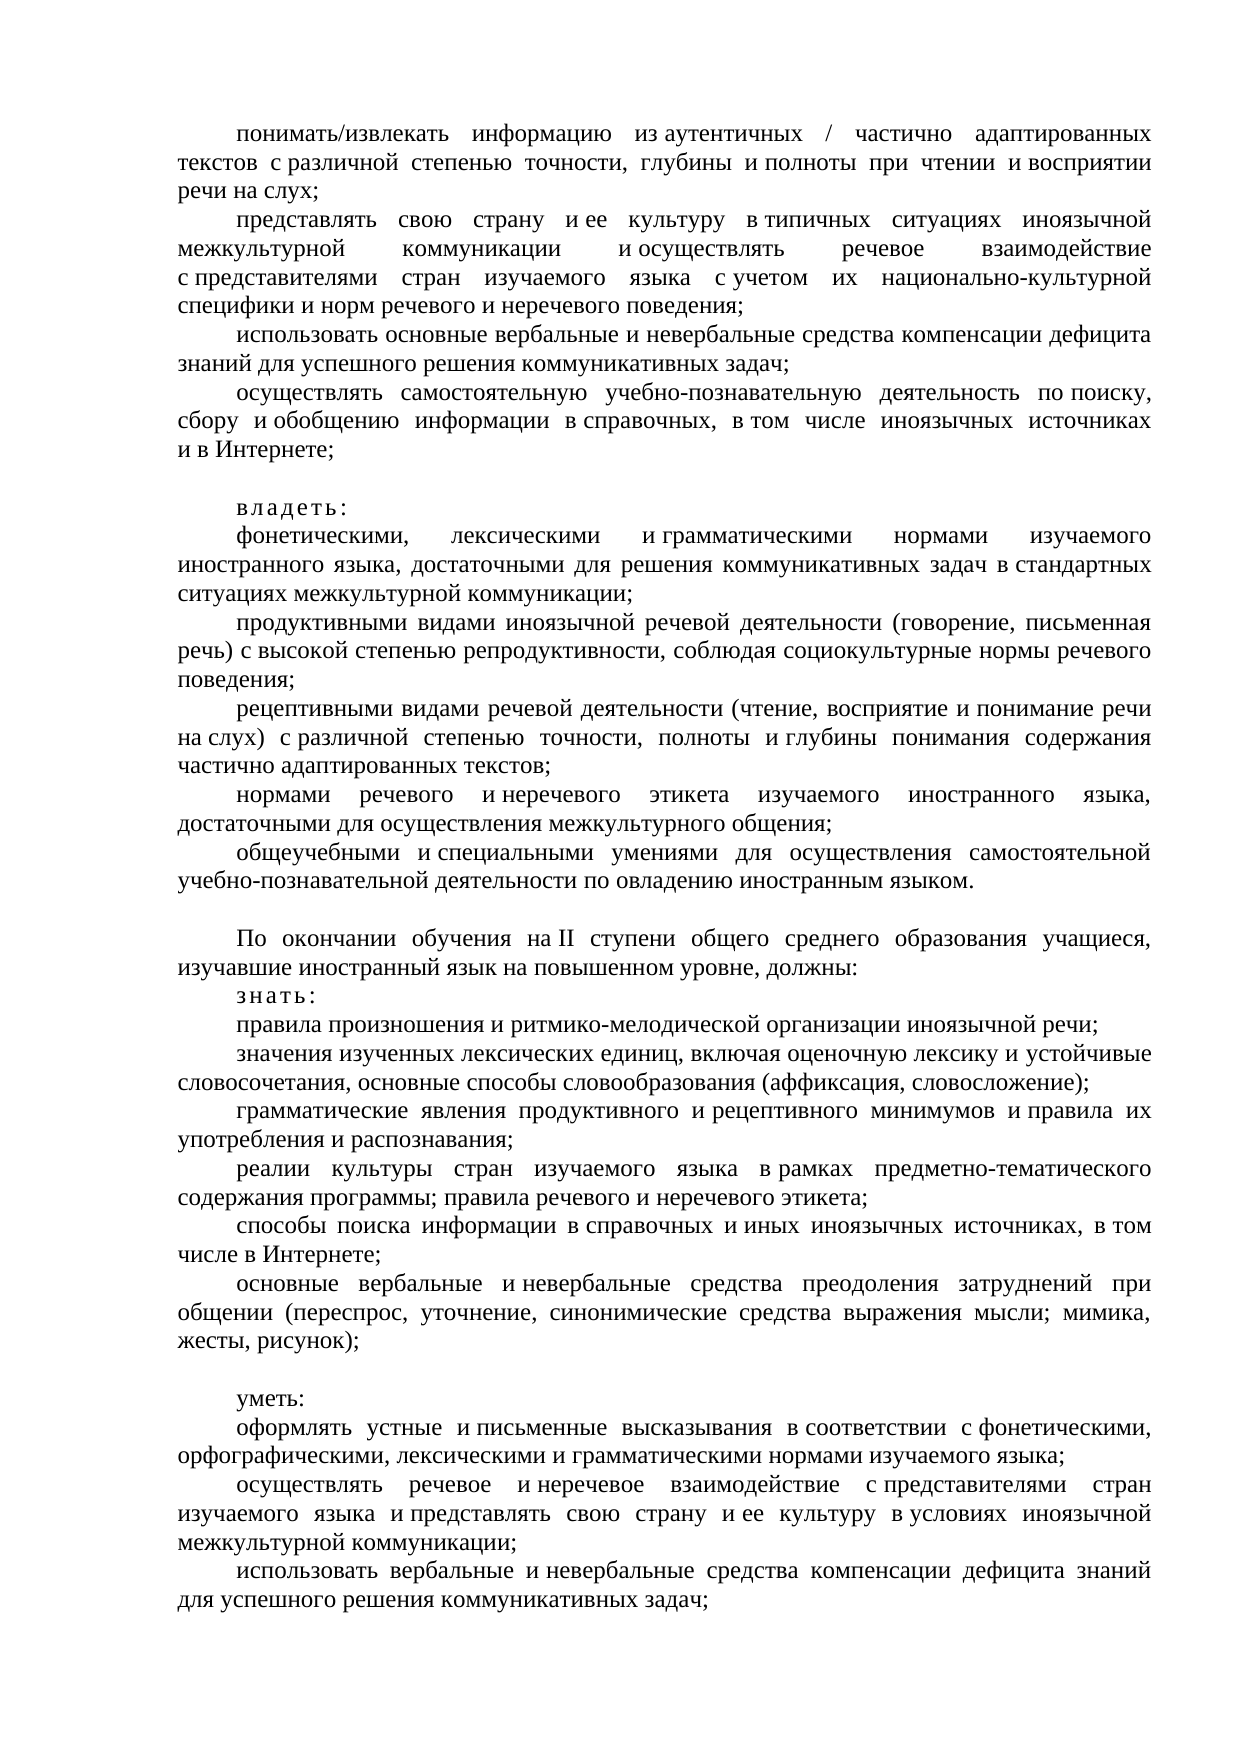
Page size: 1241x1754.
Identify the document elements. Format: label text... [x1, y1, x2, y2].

text значения изученных лексических единиц, включая оценочную лексику и устойчивые словосочетания, основные способы словообразования (аффиксация, словосложение); [177, 1038, 1152, 1096]
text понимать/извлекать информацию из аутентичных / частично адаптированных текстов с различной степенью точности, глубины и полноты при чтении и восприятии речи на слух; [177, 118, 1152, 204]
text общеучебными и специальными умениями для осуществления самостоятельной учебно-познавательной деятельности по овладению иностранным языком. [177, 837, 1152, 894]
text основные вербальные и невербальные средства преодоления затруднений при общении (переспрос, уточнение, синонимические средства выражения мысли; мимика, жесты, рисунок); [177, 1268, 1152, 1354]
text владеть: [177, 492, 1152, 521]
text использовать вербальные и невербальные средства компенсации дефицита знаний для успешного решения коммуникативных задач; [177, 1556, 1152, 1613]
text способы поиска информации в справочных и иных иноязычных источниках, в том числе в Интернете; [177, 1211, 1152, 1268]
text представлять свою страну и ее культуру в типичных ситуациях иноязычной межкультурной коммуникации и осуществлять речевое взаимодействие с представителями стран изучаемого языка с учетом их национально-культурной специфики и норм речевого и неречевого поведения; [177, 204, 1152, 319]
text По окончании обучения на II ступени общего среднего образования учащиеся, изучавшие иностранный язык на повышенном уровне, должны: [177, 923, 1152, 981]
text грамматические явления продуктивного и рецептивного минимумов и правила их употребления и распознавания; [177, 1096, 1152, 1153]
text оформлять устные и письменные высказывания в соответствии с фонетическими, орфографическими, лексическими и грамматическими нормами изучаемого языка; [177, 1412, 1152, 1469]
text осуществлять самостоятельную учебно-познавательную деятельность по поиску, сбору и обобщению информации в справочных, в том числе иноязычных источниках и в Интернете; [177, 377, 1152, 463]
text осуществлять речевое и неречевое взаимодействие с представителями стран изучаемого языка и представлять свою страну и ее культуру в условиях иноязычной межкультурной коммуникации; [177, 1469, 1152, 1556]
text правила произношения и ритмико-мелодической организации иноязычной речи; [177, 1009, 1152, 1038]
text нормами речевого и неречевого этикета изучаемого иностранного языка, достаточными для осуществления межкультурного общения; [177, 779, 1152, 837]
text рецептивными видами речевой деятельности (чтение, восприятие и понимание речи на слух) с различной степенью точности, полноты и глубины понимания содержания частично адаптированных текстов; [177, 693, 1152, 779]
text использовать основные вербальные и невербальные средства компенсации дефицита знаний для успешного решения коммуникативных задач; [177, 319, 1152, 377]
text уметь: [177, 1383, 1152, 1412]
text знать: [177, 981, 1152, 1009]
text продуктивными видами иноязычной речевой деятельности (говорение, письменная речь) с высокой степенью репродуктивности, соблюдая социокультурные нормы речевого поведения; [177, 607, 1152, 693]
text фонетическими, лексическими и грамматическими нормами изучаемого иностранного языка, достаточными для решения коммуникативных задач в стандартных ситуациях межкультурной коммуникации; [177, 521, 1152, 607]
text реалии культуры стран изучаемого языка в рамках предметно-тематического содержания программы; правила речевого и неречевого этикета; [177, 1153, 1152, 1211]
